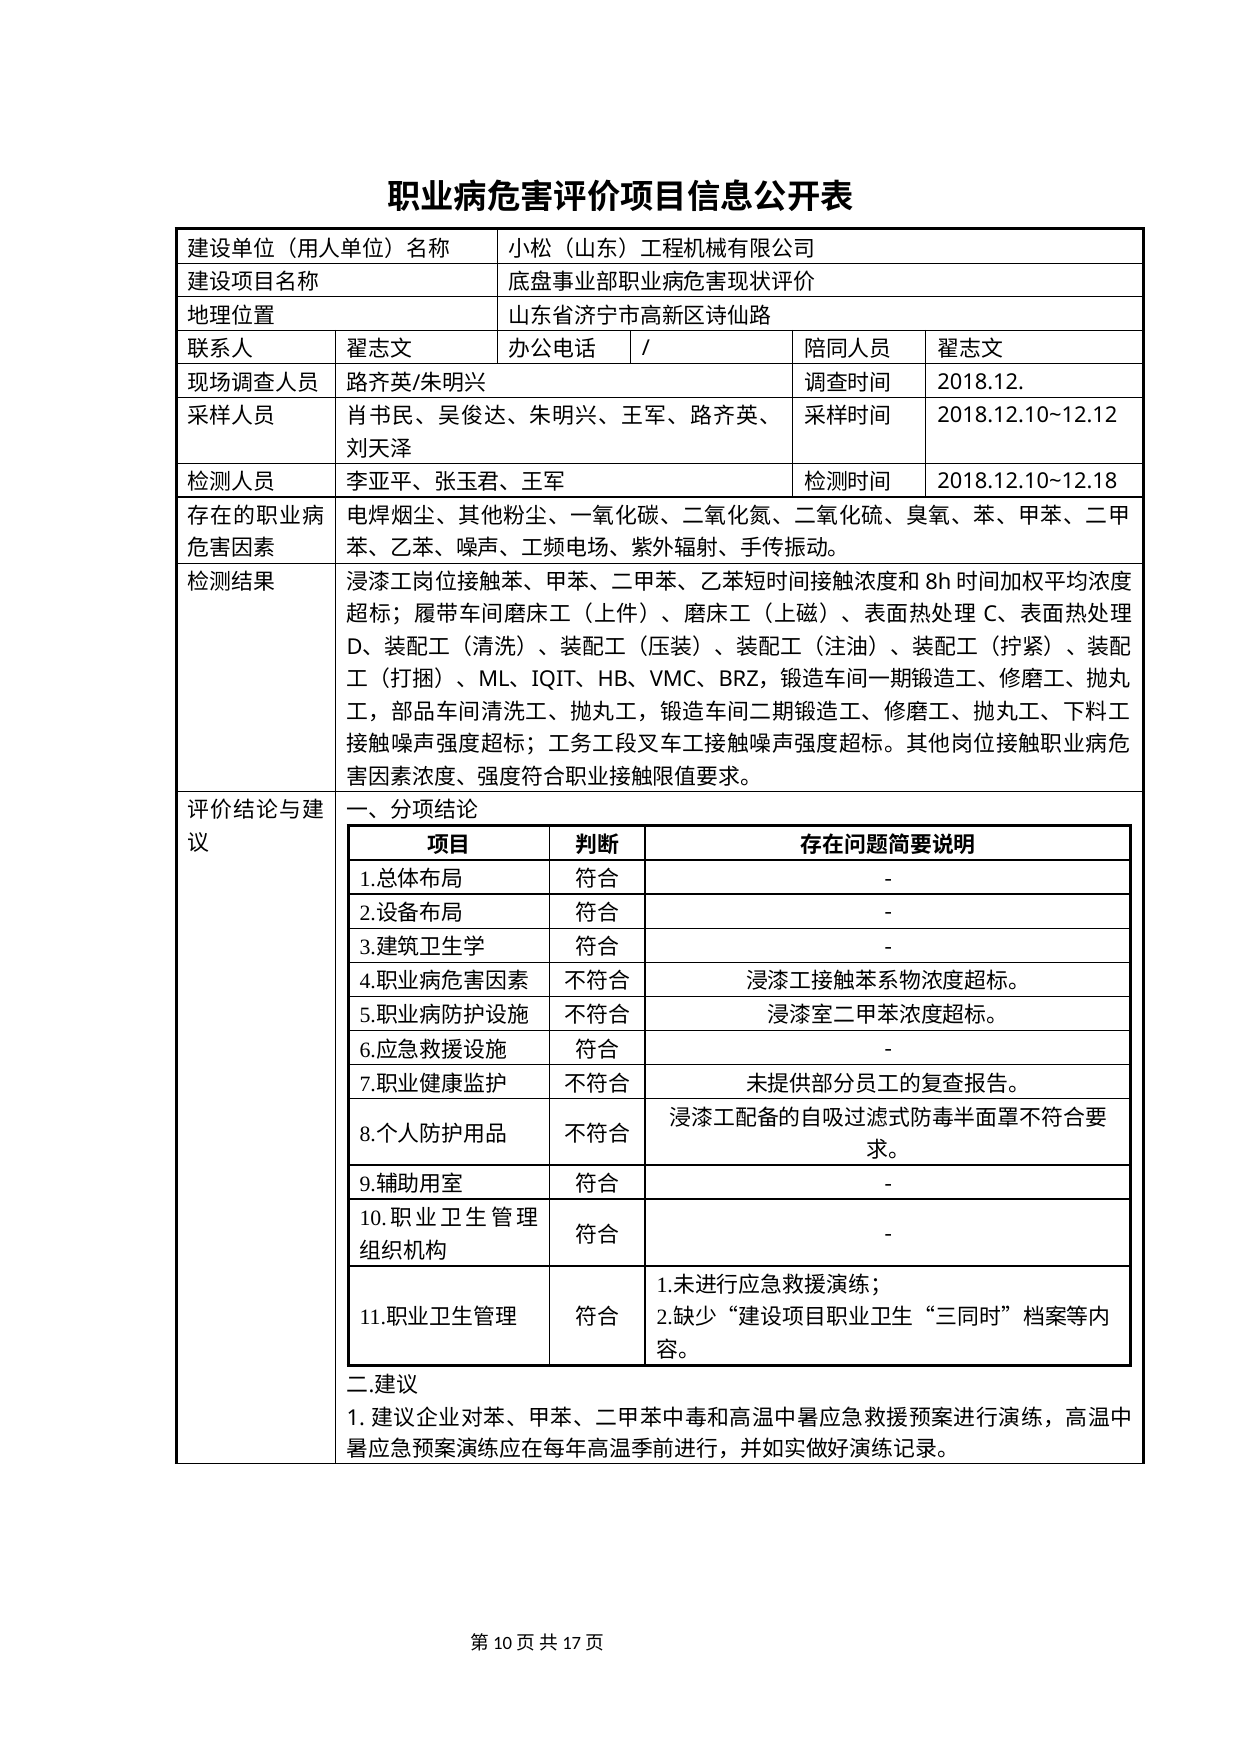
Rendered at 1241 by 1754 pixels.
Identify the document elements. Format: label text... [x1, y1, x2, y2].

table_cell 浸漆工岗位接触苯、甲苯、二甲苯、乙苯短时间接触浓度和8h时间加权平均浓度超标；履带车间磨床工（上件）、磨床工（上磁）、表面热处理C、表面热处理D、装配工（清洗）、装配工（压装）、装配工（注油）、装配工（拧紧）、装配工（打捆）、ML、IQIT、HB、VMC、BRZ，锻造车间一期锻造工、修磨工、抛丸工，部品车间清洗工、抛丸工，锻造车间二期锻造工、修磨工、抛丸工、下料工接触噪声强度超标；工务工段叉车工接触噪声强度超标。其他岗位接触职业病危害因素浓度、强度符合职业接触限值要求。 [336, 564, 1142, 791]
table_header 小松（山东）工程机械有限公司 [498, 230, 1142, 263]
table_cell 路齐英/朱明兴 [336, 364, 792, 397]
table_header 建设单位（用人单位）名称 [178, 230, 497, 263]
table_cell 办公电话 [498, 331, 630, 363]
table_cell 底盘事业部职业病危害现状评价 [498, 264, 1142, 296]
table_cell 电焊烟尘、其他粉尘、一氧化碳、二氧化氮、二氧化硫、臭氧、苯、甲苯、二甲苯、乙苯、噪声、工频电场、紫外辐射、手传振动。 [336, 498, 1142, 562]
table_cell 调查时间 [793, 364, 925, 397]
table_cell 李亚平、张玉君、王军 [336, 464, 792, 496]
table_cell 采样人员 [178, 398, 335, 463]
table_cell 一、分项结论 二.建议 1. 建议企业对苯、甲苯、二甲苯中毒和高温中暑应急救援预案进行演练，高温中暑应急预案演练应在每年高温季前进行，并如实做好演练记录。 [336, 792, 1142, 1463]
table_cell 翟志文 [926, 331, 1142, 363]
table_cell 陪同人员 [793, 331, 925, 363]
table_cell 2018.12.10~12.12 [926, 398, 1142, 463]
table_cell 2018.12.10~12.18 [926, 464, 1142, 496]
table_cell 采样时间 [793, 398, 925, 463]
table_cell 检测人员 [178, 464, 335, 496]
table_cell 翟志文 [336, 331, 497, 363]
table_cell 评价结论与建议 [178, 792, 335, 1463]
table_cell 建设项目名称 [178, 264, 497, 296]
table_cell 山东省济宁市高新区诗仙路 [498, 297, 1142, 330]
table_cell 现场调查人员 [178, 364, 335, 397]
table_cell 检测结果 [178, 564, 335, 791]
table_cell 2018.12. [926, 364, 1142, 397]
text 职业病危害评价项目信息公开表 [187, 162, 1053, 227]
table_cell 联系人 [178, 331, 335, 363]
table_cell 检测时间 [793, 464, 925, 496]
table_cell 肖书民、吴俊达、朱明兴、王军、路齐英、刘天泽 [336, 398, 792, 463]
table_cell / [631, 331, 792, 363]
table_cell 存在的职业病危害因素 [178, 498, 335, 562]
table_cell 地理位置 [178, 297, 497, 330]
